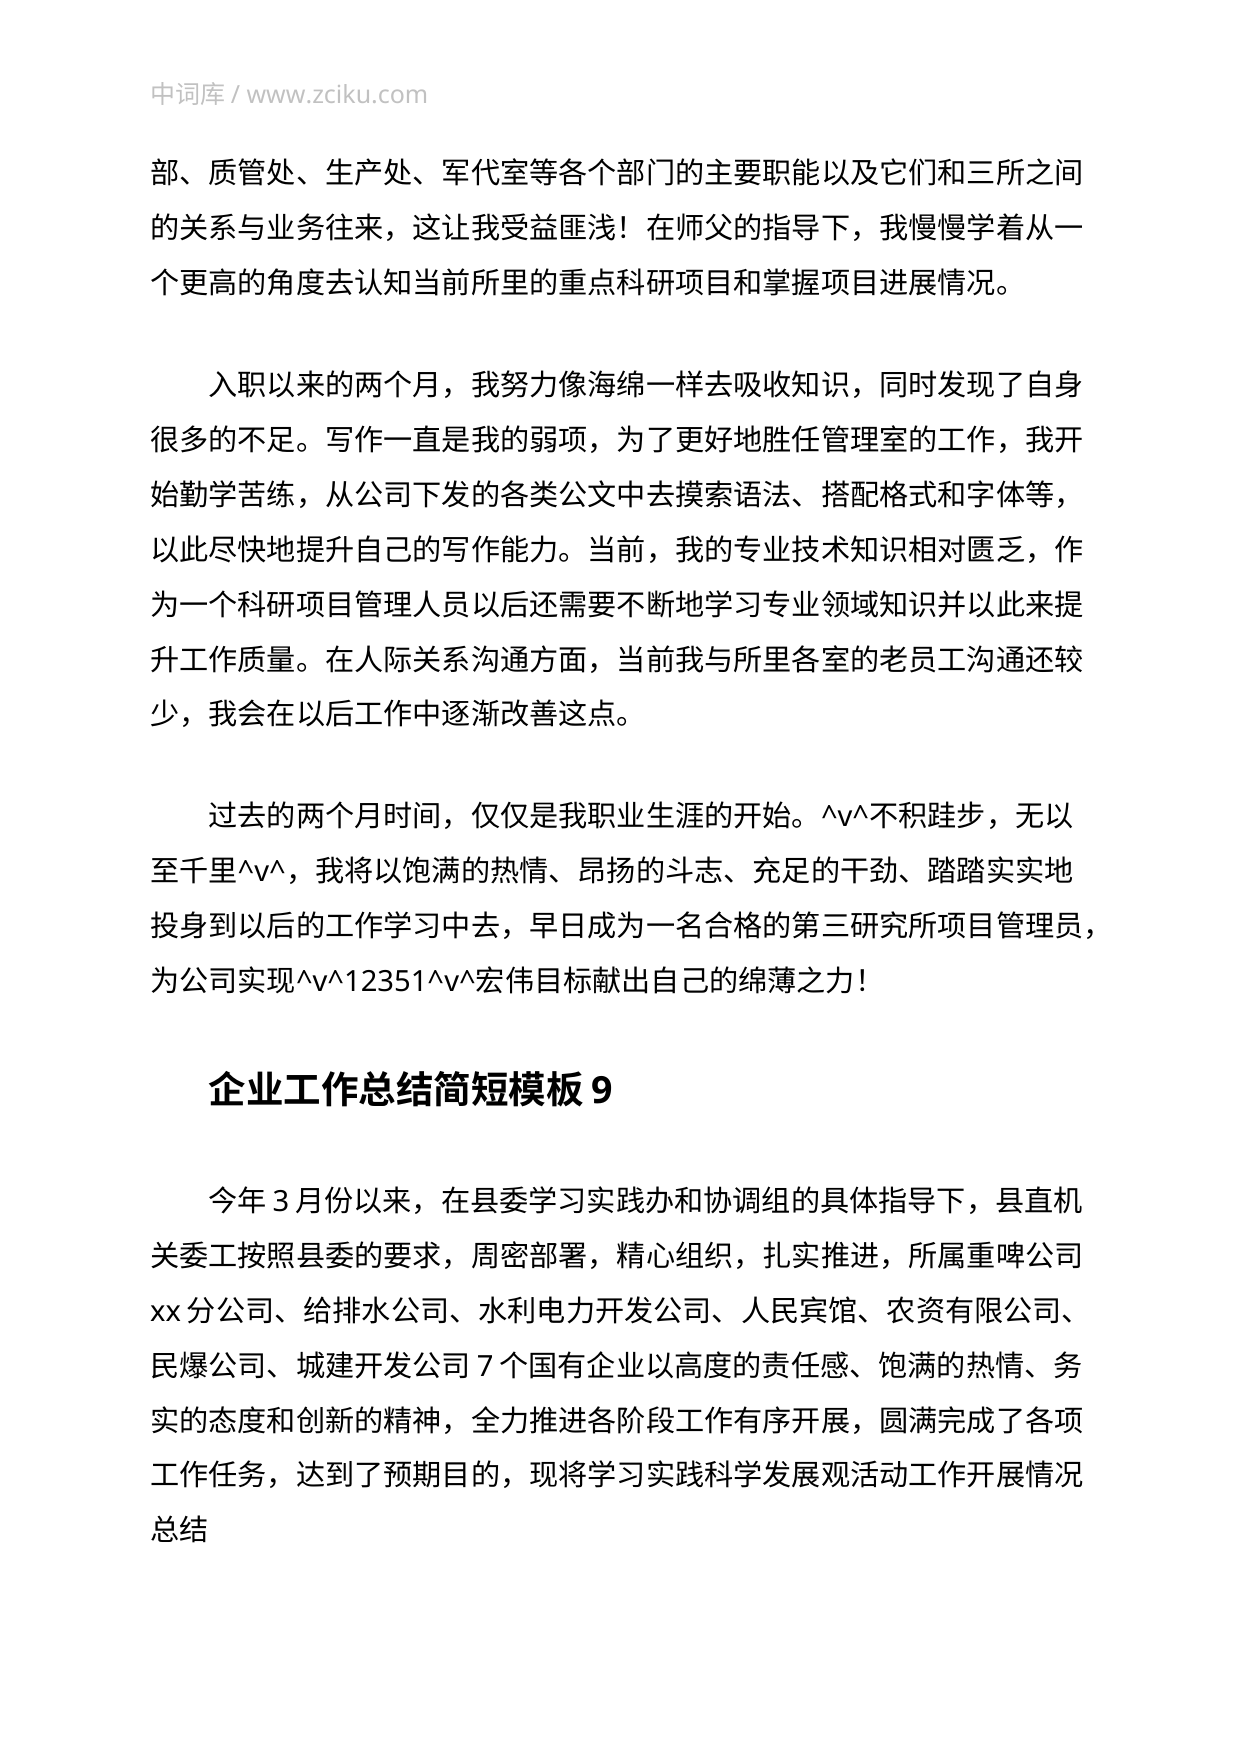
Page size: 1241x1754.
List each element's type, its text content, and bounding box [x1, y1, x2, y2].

text 企业工作总结简短模板9 [150, 1059, 1090, 1114]
text 过去的两个月时间，仅仅是我职业生涯的开始。^v^不积跬步，无以至千里^v^，我将以饱满的热情、昂扬的斗志、充足的干劲、踏踏实实地投身到以后的工作学习中去，早日成为一名合格的第三研究所项目管理员，为公司实现^v^12351^v^宏伟目标献出自己的绵薄之力！ [150, 793, 1090, 1000]
text 今年3月份以来，在县委学习实践办和协调组的具体指导下，县直机关委工按照县委的要求，周密部署，精心组织，扎实推进，所属重啤公司xx分公司、给排水公司、水利电力开发公司、人民宾馆、农资有限公司、民爆公司、城建开发公司7个国有企业以高度的责任感、饱满的热情、务实的态度和创新的精神，全力推进各阶段工作有序开展，圆满完成了各项工作任务，达到了预期目的，现将学习实践科学发展观活动工作开展情况总结 [150, 1177, 1090, 1549]
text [150, 150, 1090, 302]
text 入职以来的两个月，我努力像海绵一样去吸收知识，同时发现了自身很多的不足。写作一直是我的弱项，为了更好地胜任管理室的工作，我开始勤学苦练，从公司下发的各类公文中去摸索语法、搭配格式和字体等，以此尽快地提升自己的写作能力。当前，我的专业技术知识相对匮乏，作为一个科研项目管理人员以后还需要不断地学习专业领域知识并以此来提升工作质量。在人际关系沟通方面，当前我与所里各室的老员工沟通还较少，我会在以后工作中逐渐改善这点。 [150, 362, 1090, 733]
